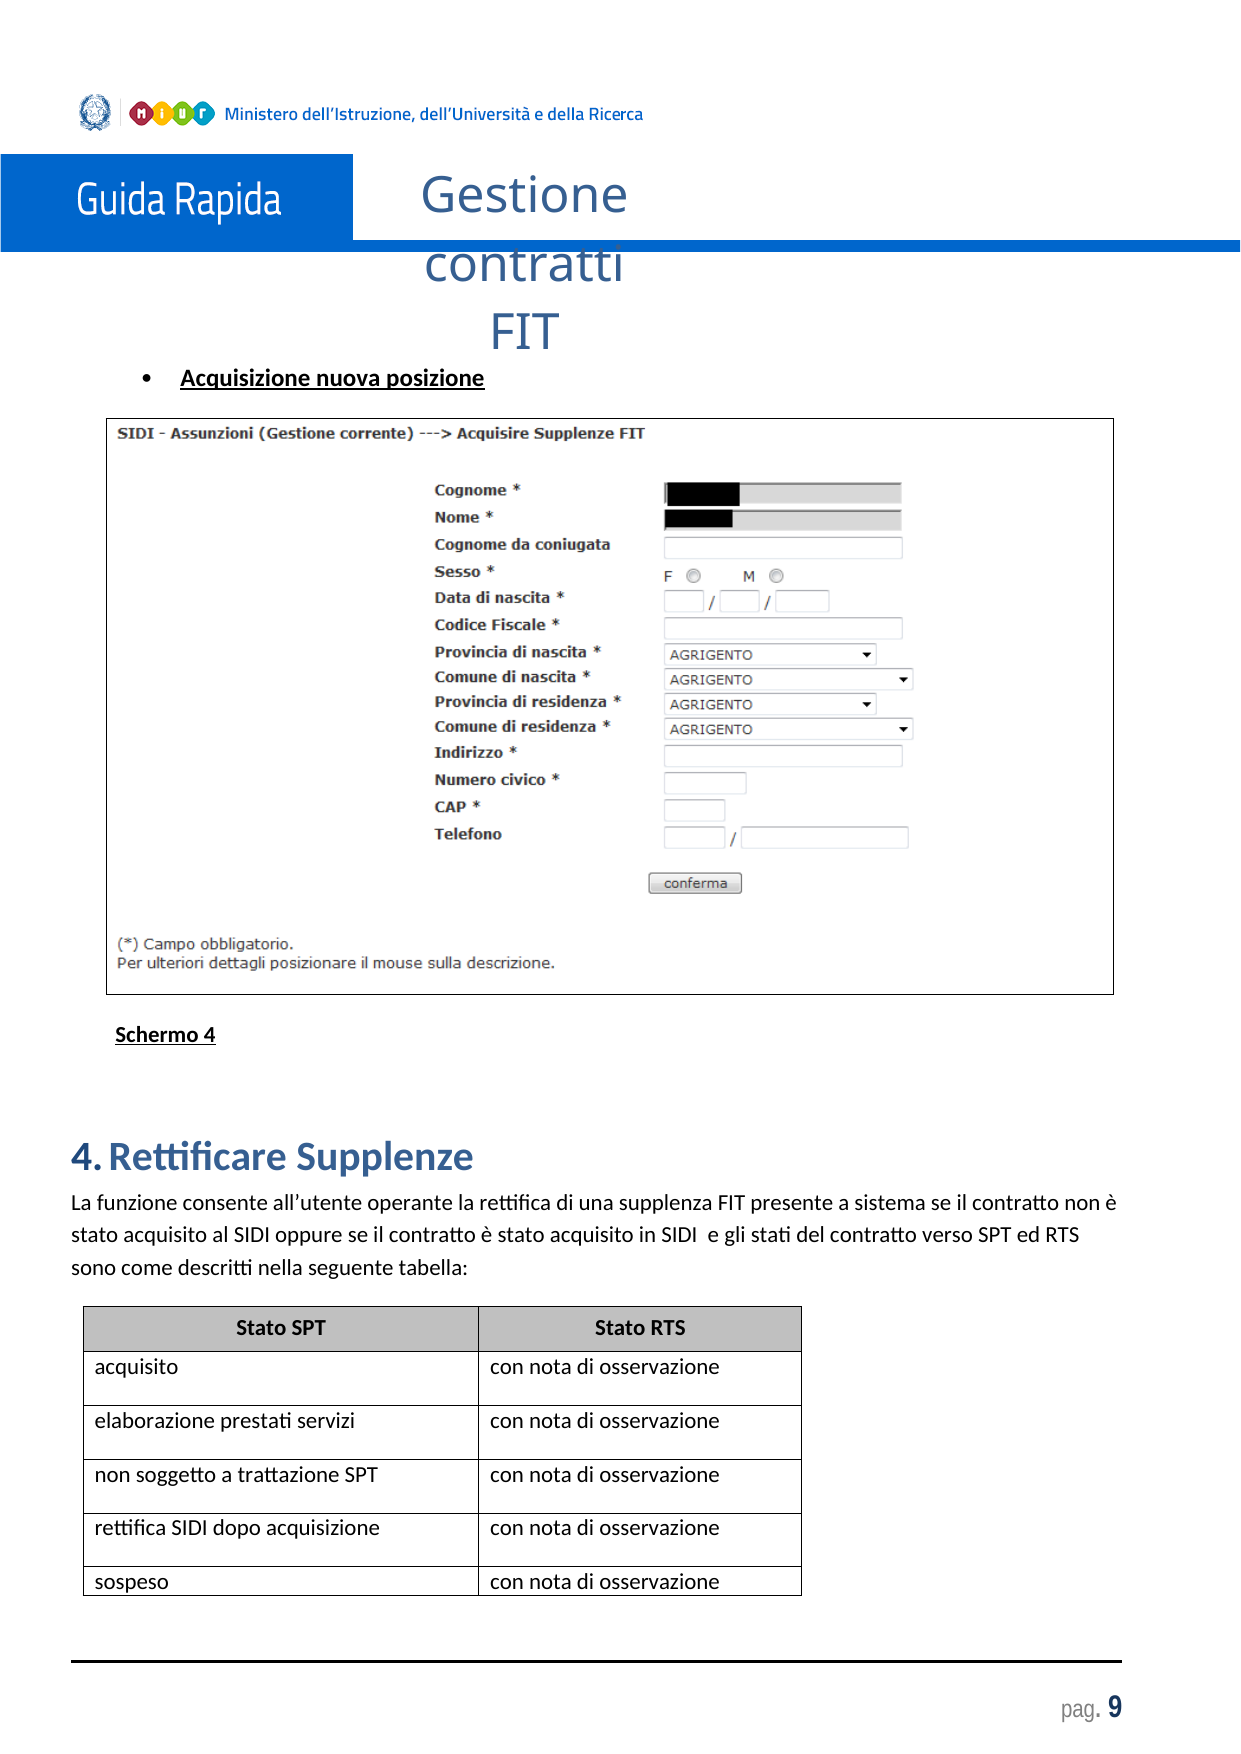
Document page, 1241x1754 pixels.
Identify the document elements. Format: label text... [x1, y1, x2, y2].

picture [115, 421, 1032, 992]
table_cell con nota di osservazione [479, 1460, 801, 1512]
table_header Stato SPT [84, 1307, 478, 1351]
table_cell con nota di osservazione [479, 1406, 801, 1459]
table_cell non soggetto a trattazione SPT [84, 1460, 478, 1512]
table_cell sospeso [84, 1567, 478, 1595]
subtitle Rettificare Supplenze [71, 1130, 1122, 1181]
table_header Stato RTS [479, 1307, 801, 1351]
table_cell acquisito [84, 1352, 478, 1405]
text Schermo 4 [71, 1020, 1122, 1048]
picture [0, 1, 1241, 298]
table_cell con nota di osservazione [479, 1567, 801, 1595]
table_cell con nota di osservazione [479, 1514, 801, 1566]
table_cell rettifica SIDI dopo acquisizione [84, 1514, 478, 1566]
table_cell elaborazione prestati servizi [84, 1406, 478, 1459]
text La funzione consente all’utente operante la rettifica di una supplenza FIT presente a sistema se il contratto non è stato acquisito al SIDI oppure se il contratto è stato acquisito in SIDI e gli stati del contratto verso SPT ed RTS sono come descritti nella seguente tabella: [71, 1188, 1122, 1281]
list Acquisizione nuova posizione [143, 362, 1122, 393]
table_cell con nota di osservazione [479, 1352, 801, 1405]
